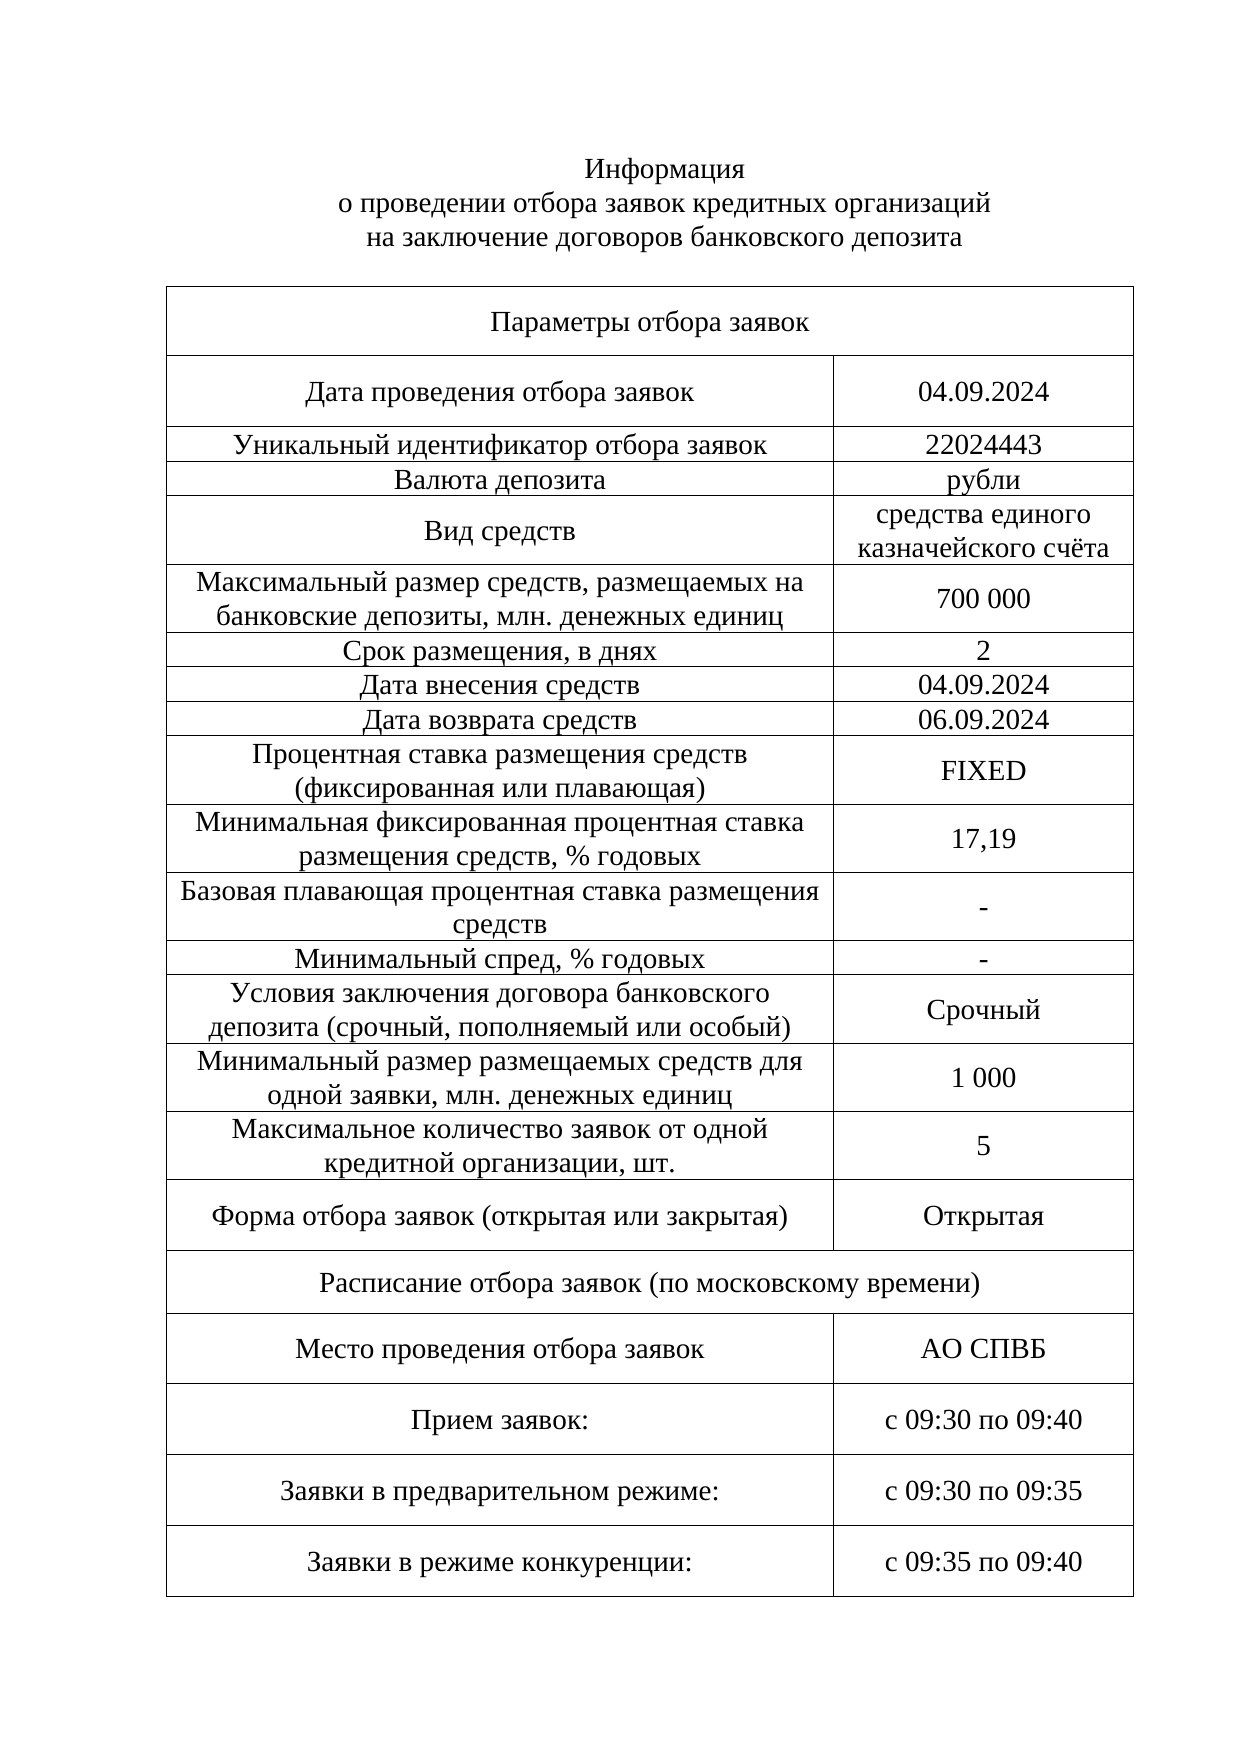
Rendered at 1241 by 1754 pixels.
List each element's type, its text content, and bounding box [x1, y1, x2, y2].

table_cell 5 [834, 1112, 1133, 1179]
table_cell 04.09.2024 [834, 667, 1133, 701]
table_cell Заявки в предварительном режиме: [167, 1455, 833, 1525]
table_cell с 09:35 по 09:40 [834, 1526, 1133, 1596]
table_cell 22024443 [834, 427, 1133, 461]
table_cell с 09:30 по 09:35 [834, 1455, 1133, 1525]
table_cell Валюта депозита [167, 462, 833, 495]
text о проведении отбора заявок кредитных организаций [177, 185, 1152, 219]
table_cell Дата возврата средств [167, 702, 833, 735]
table_cell рубли [834, 462, 1133, 495]
table_cell Прием заявок: [167, 1384, 833, 1454]
table_cell - [834, 873, 1133, 940]
table_cell Минимальная фиксированная процентная ставка размещения средств, % годовых [167, 805, 833, 872]
table_cell Дата внесения средств [167, 667, 833, 701]
table_cell Форма отбора заявок (открытая или закрытая) [167, 1180, 833, 1249]
table_cell Минимальный размер размещаемых средств для одной заявки, млн. денежных единиц [167, 1044, 833, 1111]
table_cell FIXED [834, 736, 1133, 803]
table_cell с 09:30 по 09:40 [834, 1384, 1133, 1454]
table_cell Максимальный размер средств, размещаемых на банковские депозиты, млн. денежных единиц [167, 565, 833, 632]
table_cell Срок размещения, в днях [167, 633, 833, 666]
table_cell Дата проведения отбора заявок [167, 356, 833, 426]
table_cell средства единого казначейского счёта [834, 496, 1133, 563]
table_cell Расписание отбора заявок (по московскому времени) [167, 1251, 1133, 1312]
table_cell 17,19 [834, 805, 1133, 872]
table_cell Вид средств [167, 496, 833, 563]
table_cell Открытая [834, 1180, 1133, 1249]
table_cell Базовая плавающая процентная ставка размещения средств [167, 873, 833, 940]
text на заключение договоров банковского депозита [177, 219, 1152, 252]
table_header Параметры отбора заявок [167, 287, 1133, 355]
table_cell Срочный [834, 975, 1133, 1042]
table_cell Процентная ставка размещения средств (фиксированная или плавающая) [167, 736, 833, 803]
table_cell 2 [834, 633, 1133, 666]
table_cell 04.09.2024 [834, 356, 1133, 426]
table_cell Максимальное количество заявок от одной кредитной организации, шт. [167, 1112, 833, 1179]
table_cell Заявки в режиме конкуренции: [167, 1526, 833, 1596]
table_cell Место проведения отбора заявок [167, 1314, 833, 1383]
table_cell Минимальный спред, % годовых [167, 941, 833, 974]
table_cell - [834, 941, 1133, 974]
table_cell 06.09.2024 [834, 702, 1133, 735]
table_cell 1 000 [834, 1044, 1133, 1111]
table_cell 700 000 [834, 565, 1133, 632]
table_cell Условия заключения договора банковского депозита (срочный, пополняемый или особый) [167, 975, 833, 1042]
text Информация [177, 152, 1152, 185]
table_cell Уникальный идентификатор отбора заявок [167, 427, 833, 461]
table_cell АО СПВБ [834, 1314, 1133, 1383]
